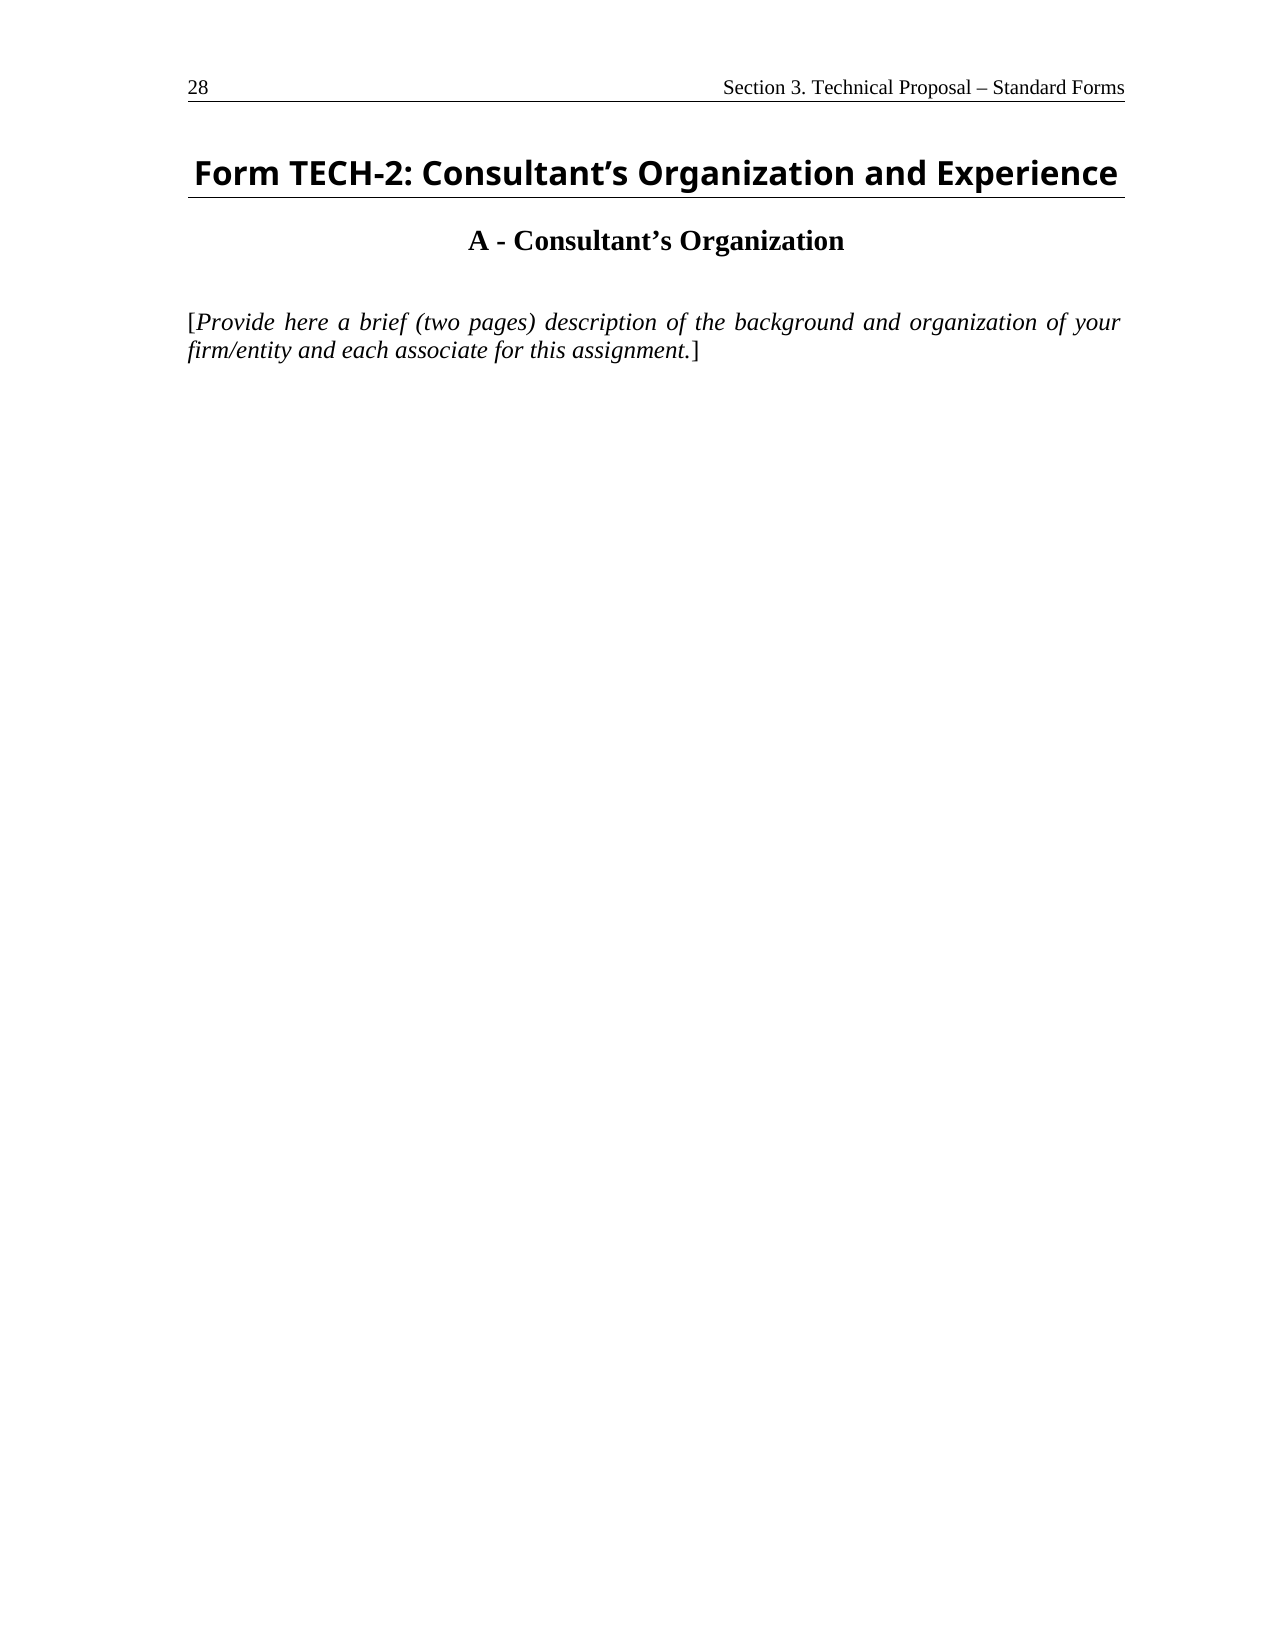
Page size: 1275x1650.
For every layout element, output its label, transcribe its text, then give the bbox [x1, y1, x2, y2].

subtitle Form TECH-2: Consultant’s Organization and Experience [187, 150, 1125, 198]
text [Provide here a brief (two pages) description of the background and organization of your firm/entity and each associate for this assignment.] [187, 307, 1125, 364]
subtitle A - Consultant’s Organization [187, 223, 1125, 257]
